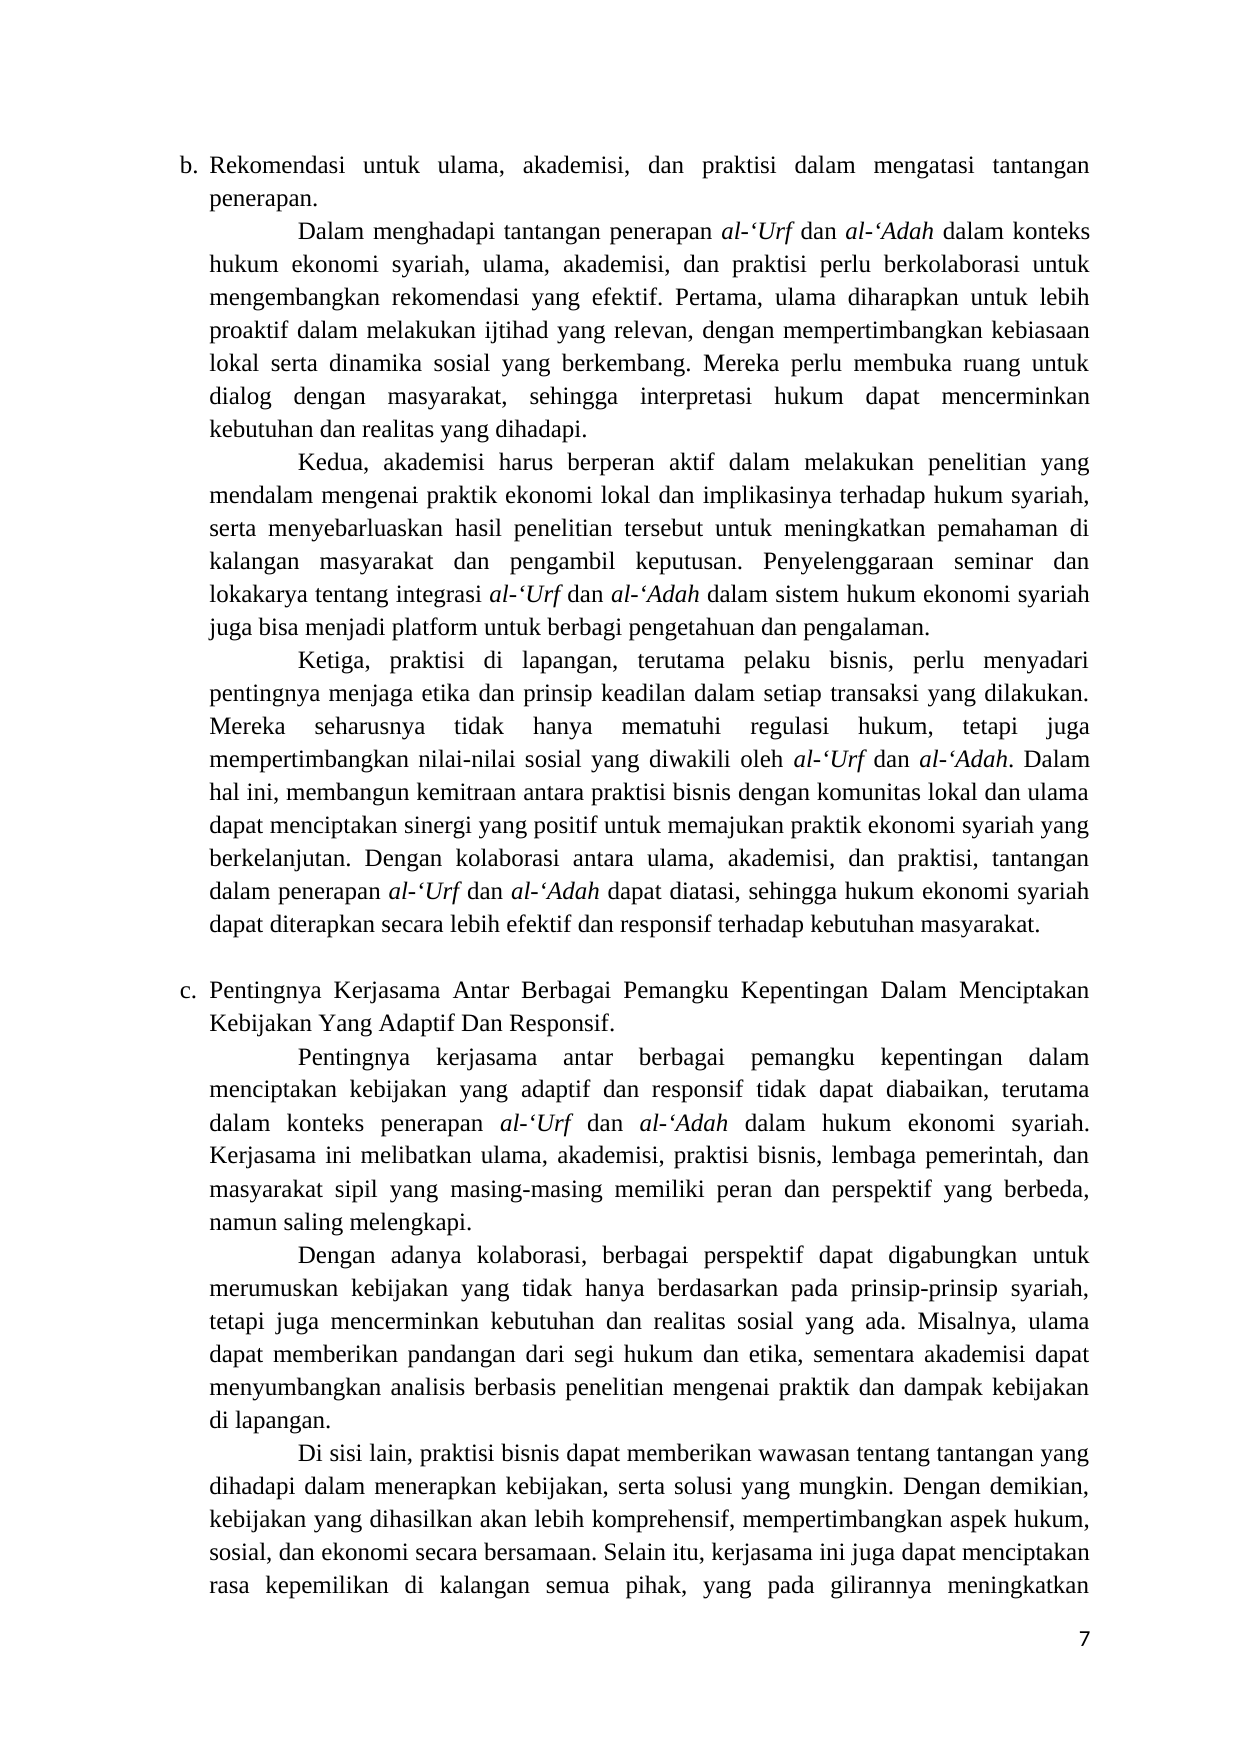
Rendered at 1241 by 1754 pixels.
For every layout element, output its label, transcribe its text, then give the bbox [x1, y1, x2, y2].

text Ketiga, praktisi di lapangan, terutama pelaku bisnis, perlu menyadari pentingnya menjaga etika dan prinsip keadilan dalam setiap transaksi yang dilakukan. Mereka seharusnya tidak hanya mematuhi regulasi hukum, tetapi juga mempertimbangkan nilai-nilai sosial yang diwakili oleh al-‘Urf dan al-‘Adah. Dalam hal ini, membangun kemitraan antara praktisi bisnis dengan komunitas lokal dan ulama dapat menciptakan sinergi yang positif untuk memajukan praktik ekonomi syariah yang berkelanjutan. Dengan kolaborasi antara ulama, akademisi, dan praktisi, tantangan dalam penerapan al-‘Urf dan al-‘Adah dapat diatasi, sehingga hukum ekonomi syariah dapat diterapkan secara lebih efektif dan responsif terhadap kebutuhan masyarakat. [209, 645, 1090, 938]
text Dalam menghadapi tantangan penerapan al-‘Urf dan al-‘Adah dalam konteks hukum ekonomi syariah, ulama, akademisi, dan praktisi perlu berkolaborasi untuk mengembangkan rekomendasi yang efektif. Pertama, ulama diharapkan untuk lebih proaktif dalam melakukan ijtihad yang relevan, dengan mempertimbangkan kebiasaan lokal serta dinamika sosial yang berkembang. Mereka perlu membuka ruang untuk dialog dengan masyarakat, sehingga interpretasi hukum dapat mencerminkan kebutuhan dan realitas yang dihadapi. [209, 216, 1090, 443]
list Rekomendasi untuk ulama, akademisi, dan praktisi dalam mengatasi tantangan penerapan. [179, 150, 1090, 212]
text Kedua, akademisi harus berperan aktif dalam melakukan penelitian yang mendalam mengenai praktik ekonomi lokal dan implikasinya terhadap hukum syariah, serta menyebarluaskan hasil penelitian tersebut untuk meningkatkan pemahaman di kalangan masyarakat dan pengambil keputusan. Penyelenggaraan seminar dan lokakarya tentang integrasi al-‘Urf dan al-‘Adah dalam sistem hukum ekonomi syariah juga bisa menjadi platform untuk berbagi pengetahuan dan pengalaman. [209, 447, 1090, 641]
list Pentingnya Kerjasama Antar Berbagai Pemangku Kepentingan Dalam Menciptakan Kebijakan Yang Adaptif Dan Responsif. [179, 976, 1090, 1037]
text Dengan adanya kolaborasi, berbagai perspektif dapat digabungkan untuk merumuskan kebijakan yang tidak hanya berdasarkan pada prinsip-prinsip syariah, tetapi juga mencerminkan kebutuhan dan realitas sosial yang ada. Misalnya, ulama dapat memberikan pandangan dari segi hukum dan etika, sementara akademisi dapat menyumbangkan analisis berbasis penelitian mengenai praktik dan dampak kebijakan di lapangan. [209, 1240, 1090, 1433]
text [209, 1438, 1090, 1599]
text Pentingnya kerjasama antar berbagai pemangku kepentingan dalam menciptakan kebijakan yang adaptif dan responsif tidak dapat diabaikan, terutama dalam konteks penerapan al-‘Urf dan al-‘Adah dalam hukum ekonomi syariah. Kerjasama ini melibatkan ulama, akademisi, praktisi bisnis, lembaga pemerintah, dan masyarakat sipil yang masing-masing memiliki peran dan perspektif yang berbeda, namun saling melengkapi. [209, 1042, 1090, 1235]
